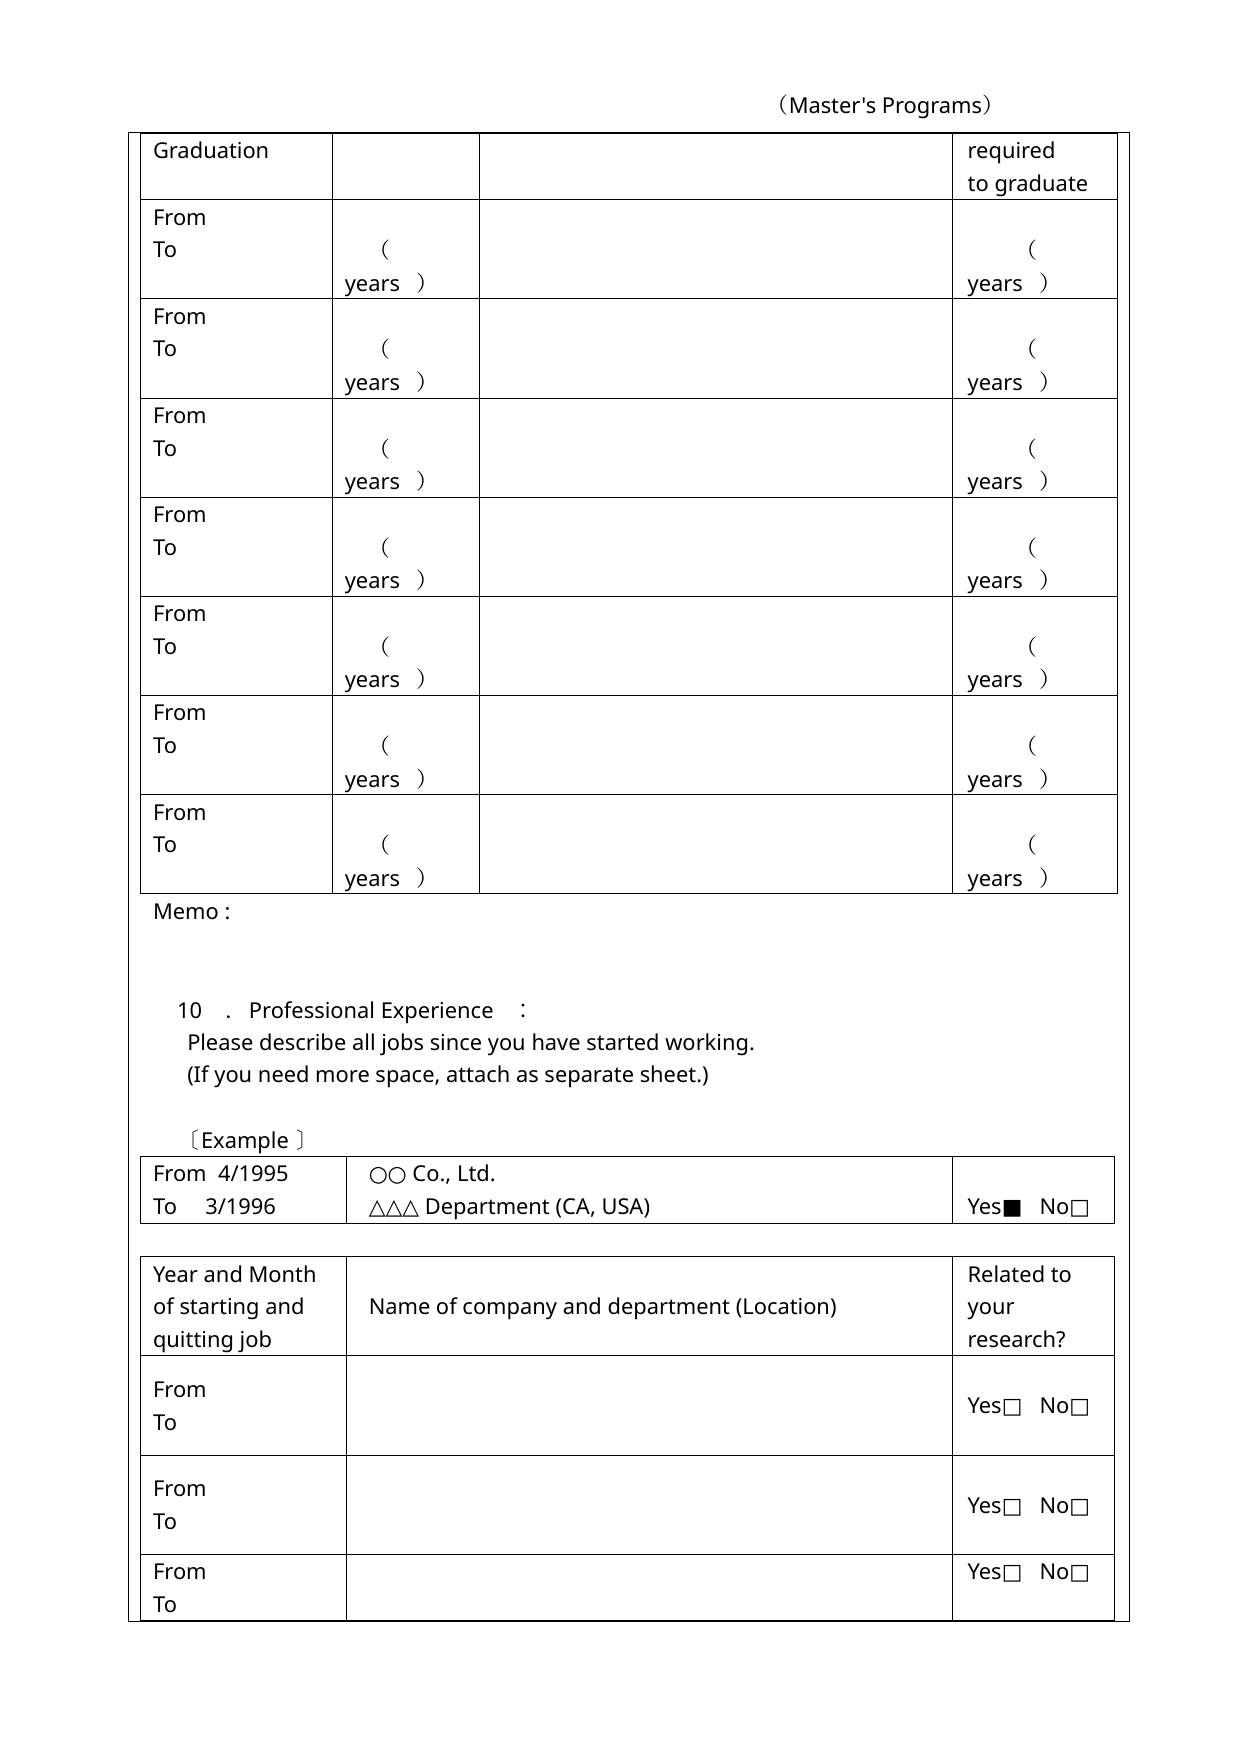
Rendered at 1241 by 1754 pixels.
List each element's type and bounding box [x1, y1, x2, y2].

table_header [129, 133, 1129, 1621]
